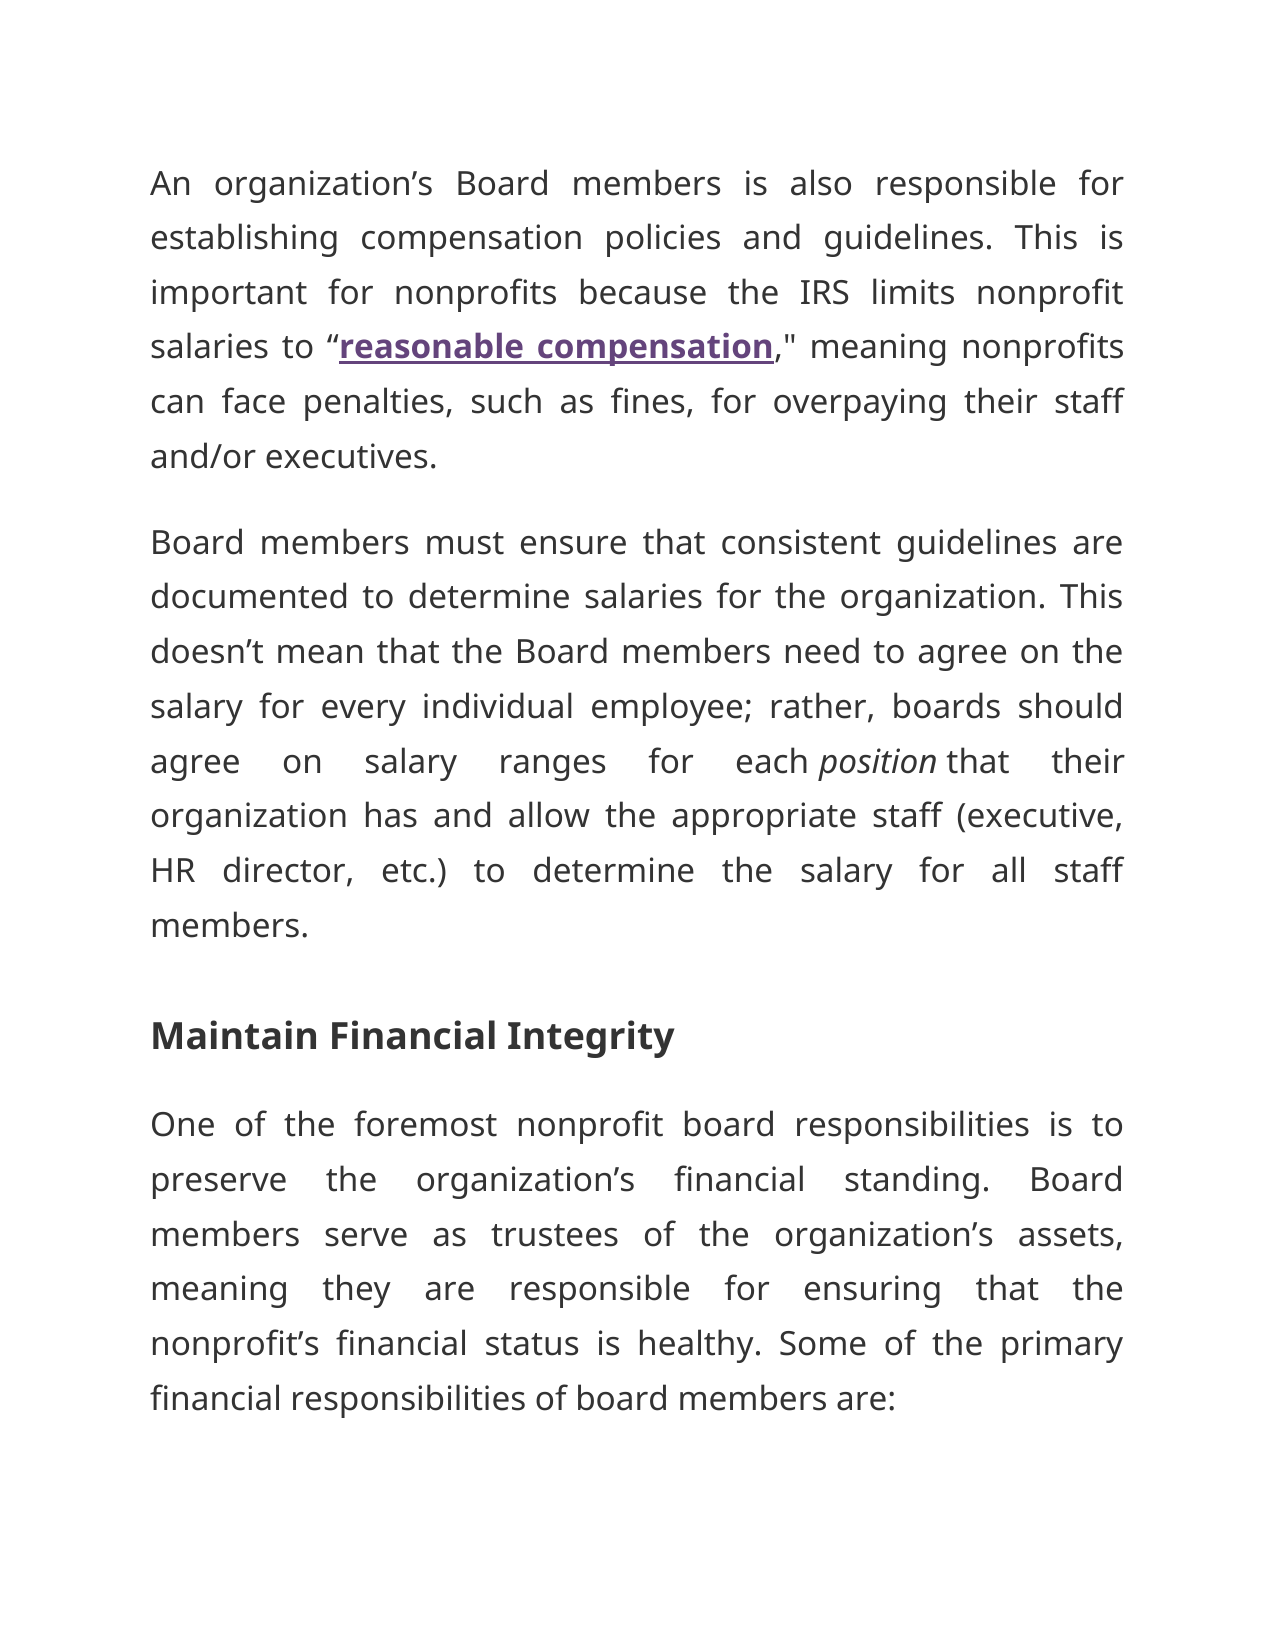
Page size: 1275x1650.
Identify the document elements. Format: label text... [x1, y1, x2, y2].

text Board members must ensure that consistent guidelines are documented to determine salaries for the organization. This doesn’t mean that the Board members need to agree on the salary for every individual employee; rather, boards should agree on salary ranges for each position that their organization has and allow the appropriate staff (executive, HR director, etc.) to determine the salary for all staff members. [150, 509, 1125, 947]
text An organization’s Board members is also responsible for establishing compensation policies and guidelines. This is important for nonprofits because the IRS limits nonprofit salaries to “reasonable compensation," meaning nonprofits can face penalties, such as fines, for overpaying their staff and/or executives. [150, 150, 1125, 478]
text Maintain Financial Integrity [150, 1009, 1125, 1060]
text One of the foremost nonprofit board responsibilities is to preserve the organization’s financial standing. Board members serve as trustees of the organization’s assets, meaning they are responsible for ensuring that the nonprofit’s financial status is healthy. Some of the primary financial responsibilities of board members are: [150, 1092, 1125, 1420]
